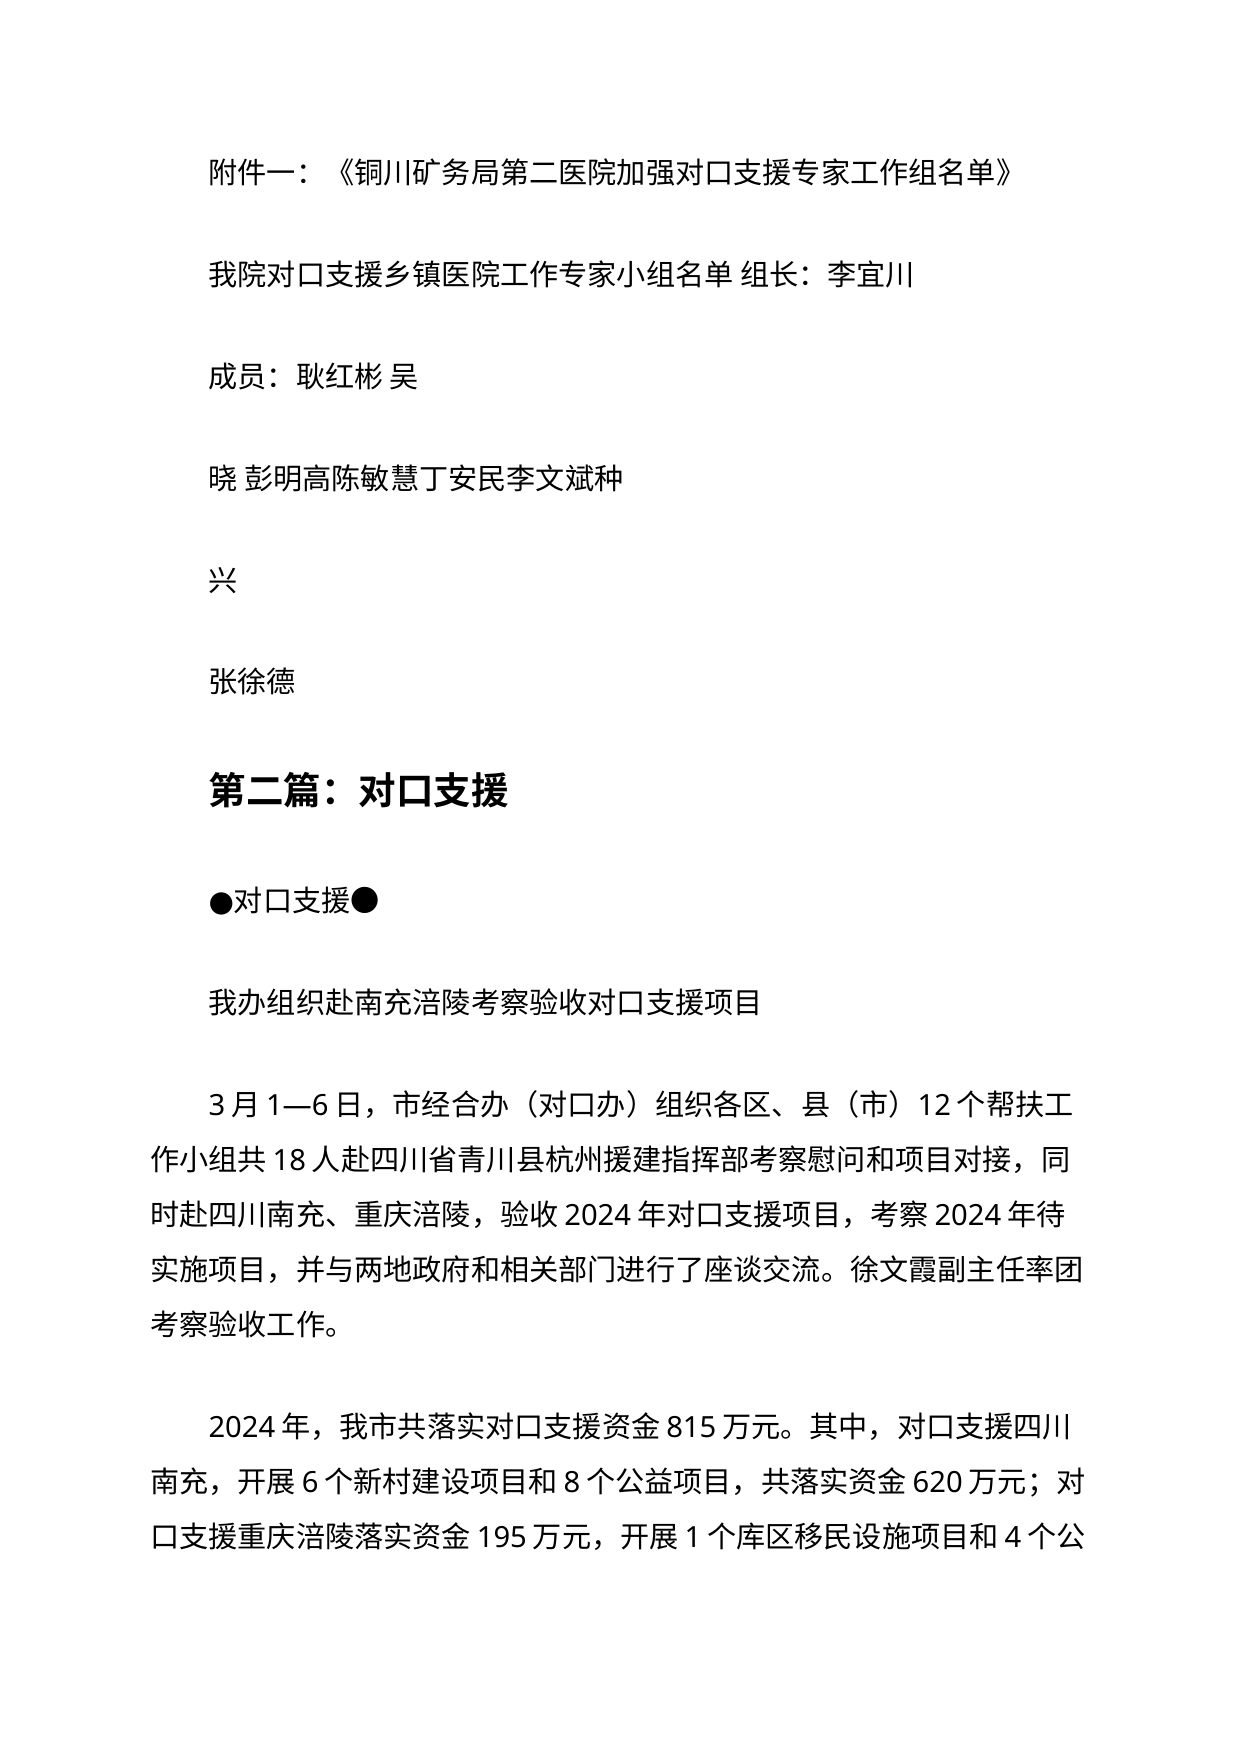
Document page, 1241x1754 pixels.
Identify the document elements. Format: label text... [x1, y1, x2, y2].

text 附件一：《铜川矿务局第二医院加强对口支援专家工作组名单》 [150, 150, 1090, 192]
text 晓 彭明高陈敏慧丁安民李文斌种 [150, 455, 1090, 498]
text 张徐德 [150, 659, 1090, 701]
text 成员：耿红彬 吴 [150, 353, 1090, 396]
text ●对口支援● [150, 878, 1090, 920]
text 兴 [150, 557, 1090, 599]
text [150, 1403, 1090, 1556]
text 我院对口支援乡镇医院工作专家小组名单 组长：李宜川 [150, 252, 1090, 294]
text 我办组织赴南充涪陵考察验收对口支援项目 [150, 980, 1090, 1022]
text 3月1—6日，市经合办（对口办）组织各区、县（市）12个帮扶工作小组共18人赴四川省青川县杭州援建指挥部考察慰问和项目对接，同时赴四川南充、重庆涪陵，验收2024年对口支援项目，考察2024年待实施项目，并与两地政府和相关部门进行了座谈交流。徐文霞副主任率团考察验收工作。 [150, 1082, 1090, 1344]
text 第二篇：对口支援 [150, 761, 1090, 815]
